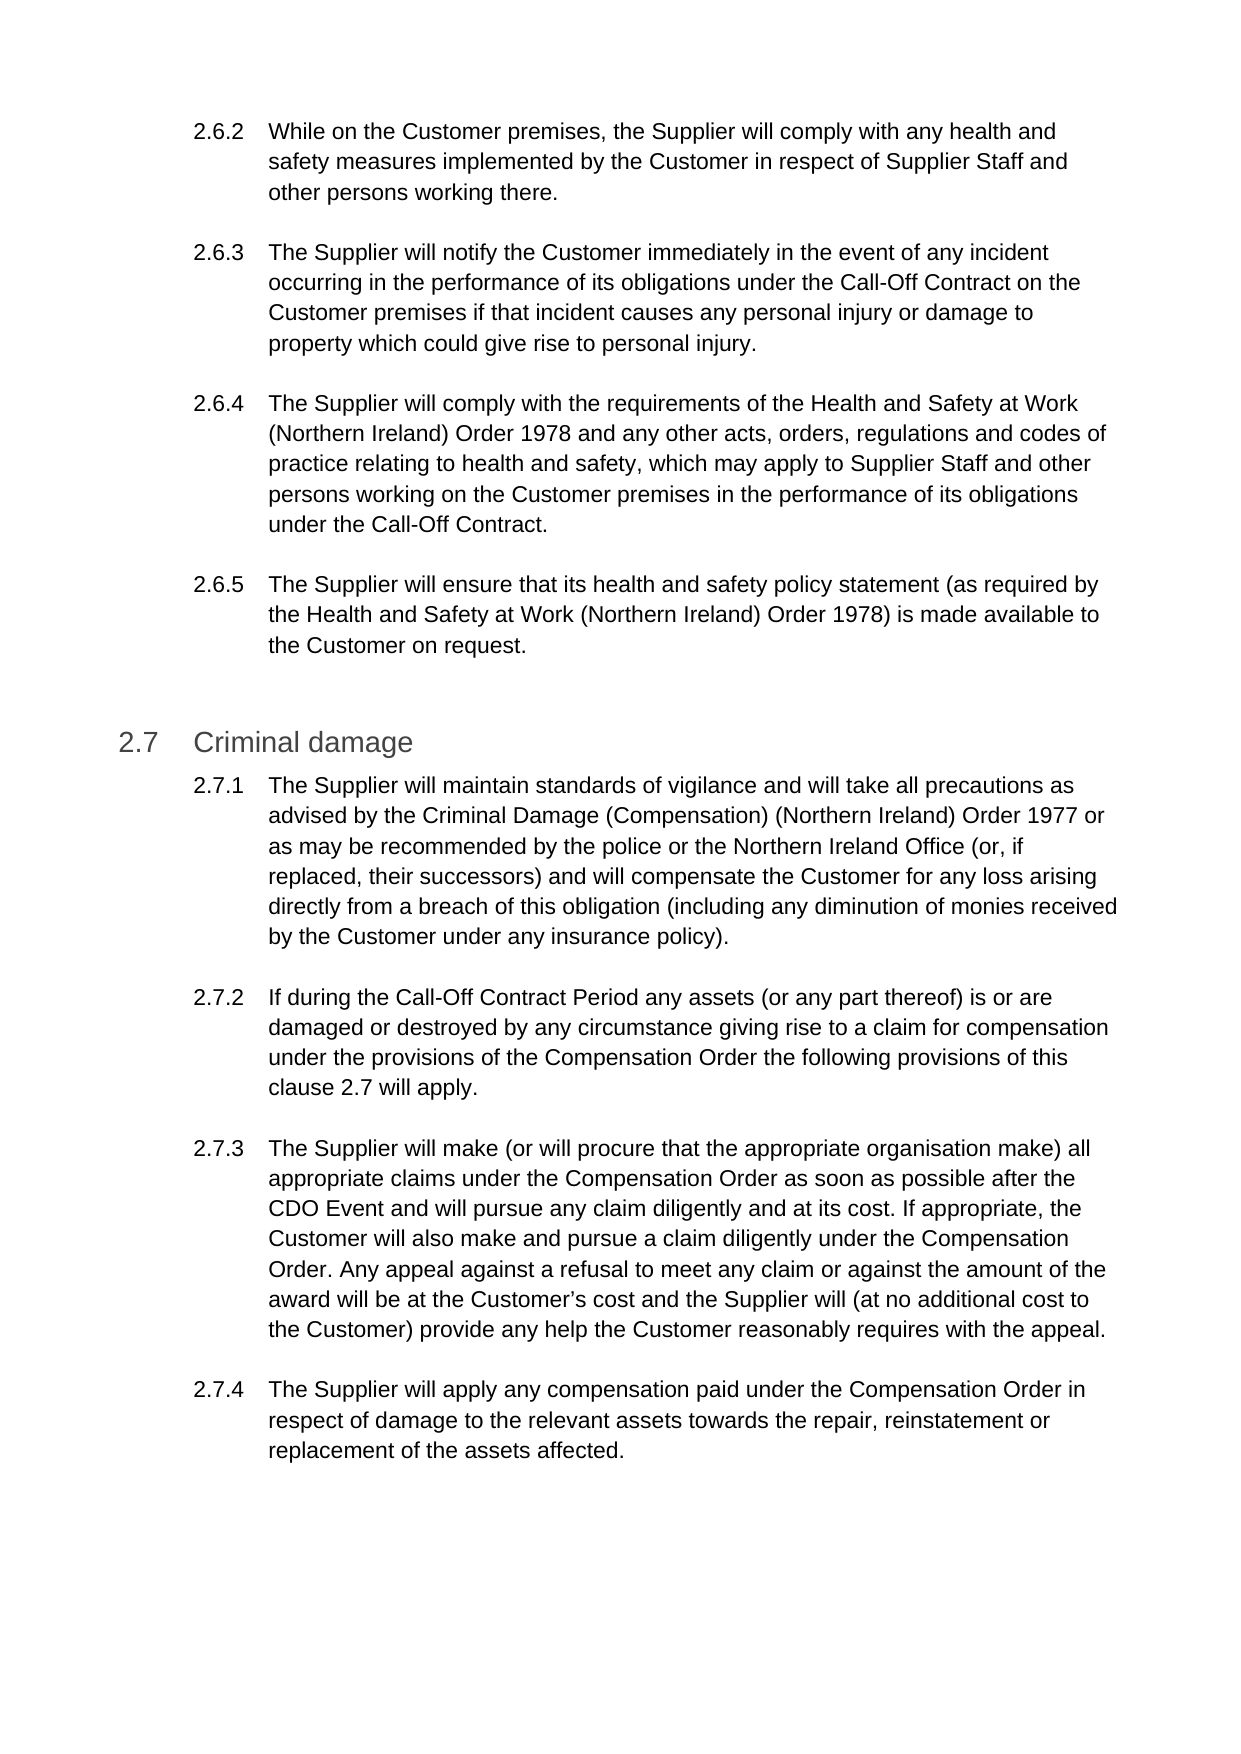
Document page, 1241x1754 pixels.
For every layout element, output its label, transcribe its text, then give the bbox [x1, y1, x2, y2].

text 2.7.4 The Supplier will apply any compensation paid under the Compensation Order in respect of damage to the relevant assets towards the repair, reinstatement or replacement of the assets affected. [193, 1376, 1122, 1463]
subtitle 2.7 Criminal damage [118, 725, 1122, 759]
text 2.7.3 The Supplier will make (or will procure that the appropriate organisation make) all appropriate claims under the Compensation Order as soon as possible after the CDO Event and will pursue any claim diligently and at its cost. If appropriate, the Customer will also make and pursue a claim diligently under the Compensation Order. Any appeal against a refusal to meet any claim or against the amount of the award will be at the Customer’s cost and the Supplier will (at no additional cost to the Customer) provide any help the Customer reasonably requires with the appeal. [193, 1135, 1122, 1342]
text 2.6.2 While on the Customer premises, the Supplier will comply with any health and safety measures implemented by the Customer in respect of Supplier Staff and other persons working there. [193, 118, 1122, 205]
text 2.6.5 The Supplier will ensure that its health and safety policy statement (as required by the Health and Safety at Work (Northern Ireland) Order 1978) is made available to the Customer on request. [193, 571, 1122, 658]
text 2.6.3 The Supplier will notify the Customer immediately in the event of any incident occurring in the performance of its obligations under the Call-Off Contract on the Customer premises if that incident causes any personal injury or damage to property which could give rise to personal injury. [193, 239, 1122, 356]
text 2.7.2 If during the Call-Off Contract Period any assets (or any part thereof) is or are damaged or destroyed by any circumstance giving rise to a claim for compensation under the provisions of the Compensation Order the following provisions of this clause 2.7 will apply. [193, 984, 1122, 1101]
text 2.6.4 The Supplier will comply with the requirements of the Health and Safety at Work (Northern Ireland) Order 1978 and any other acts, orders, regulations and codes of practice relating to health and safety, which may apply to Supplier Staff and other persons working on the Customer premises in the performance of its obligations under the Call-Off Contract. [193, 390, 1122, 537]
text 2.7.1 The Supplier will maintain standards of vigilance and will take all precautions as advised by the Criminal Damage (Compensation) (Northern Ireland) Order 1977 or as may be recommended by the police or the Northern Ireland Office (or, if replaced, their successors) and will compensate the Customer for any loss arising directly from a breach of this obligation (including any diminution of monies received by the Customer under any insurance policy). [193, 772, 1122, 950]
